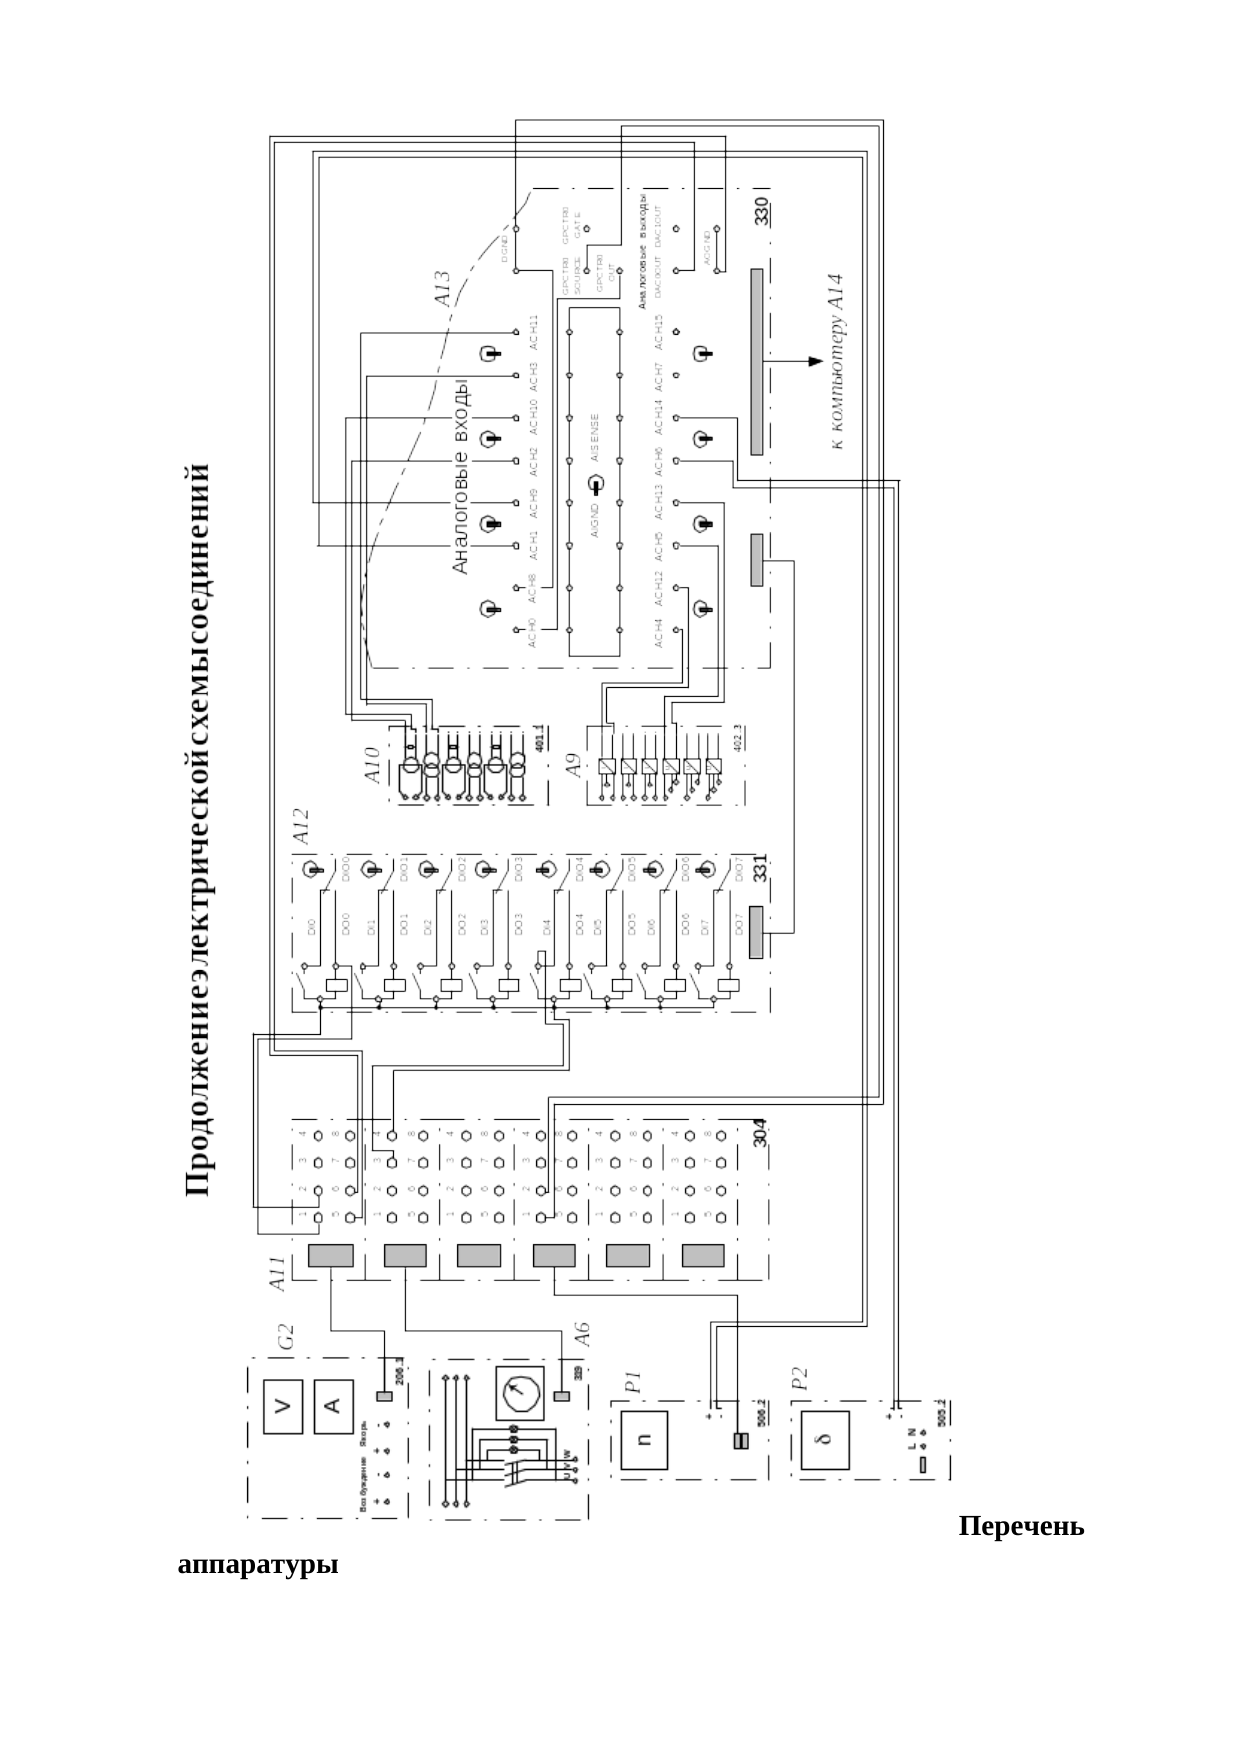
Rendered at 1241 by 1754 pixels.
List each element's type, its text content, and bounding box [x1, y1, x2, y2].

text Перечень аппаратуры [177, 118, 1152, 1580]
